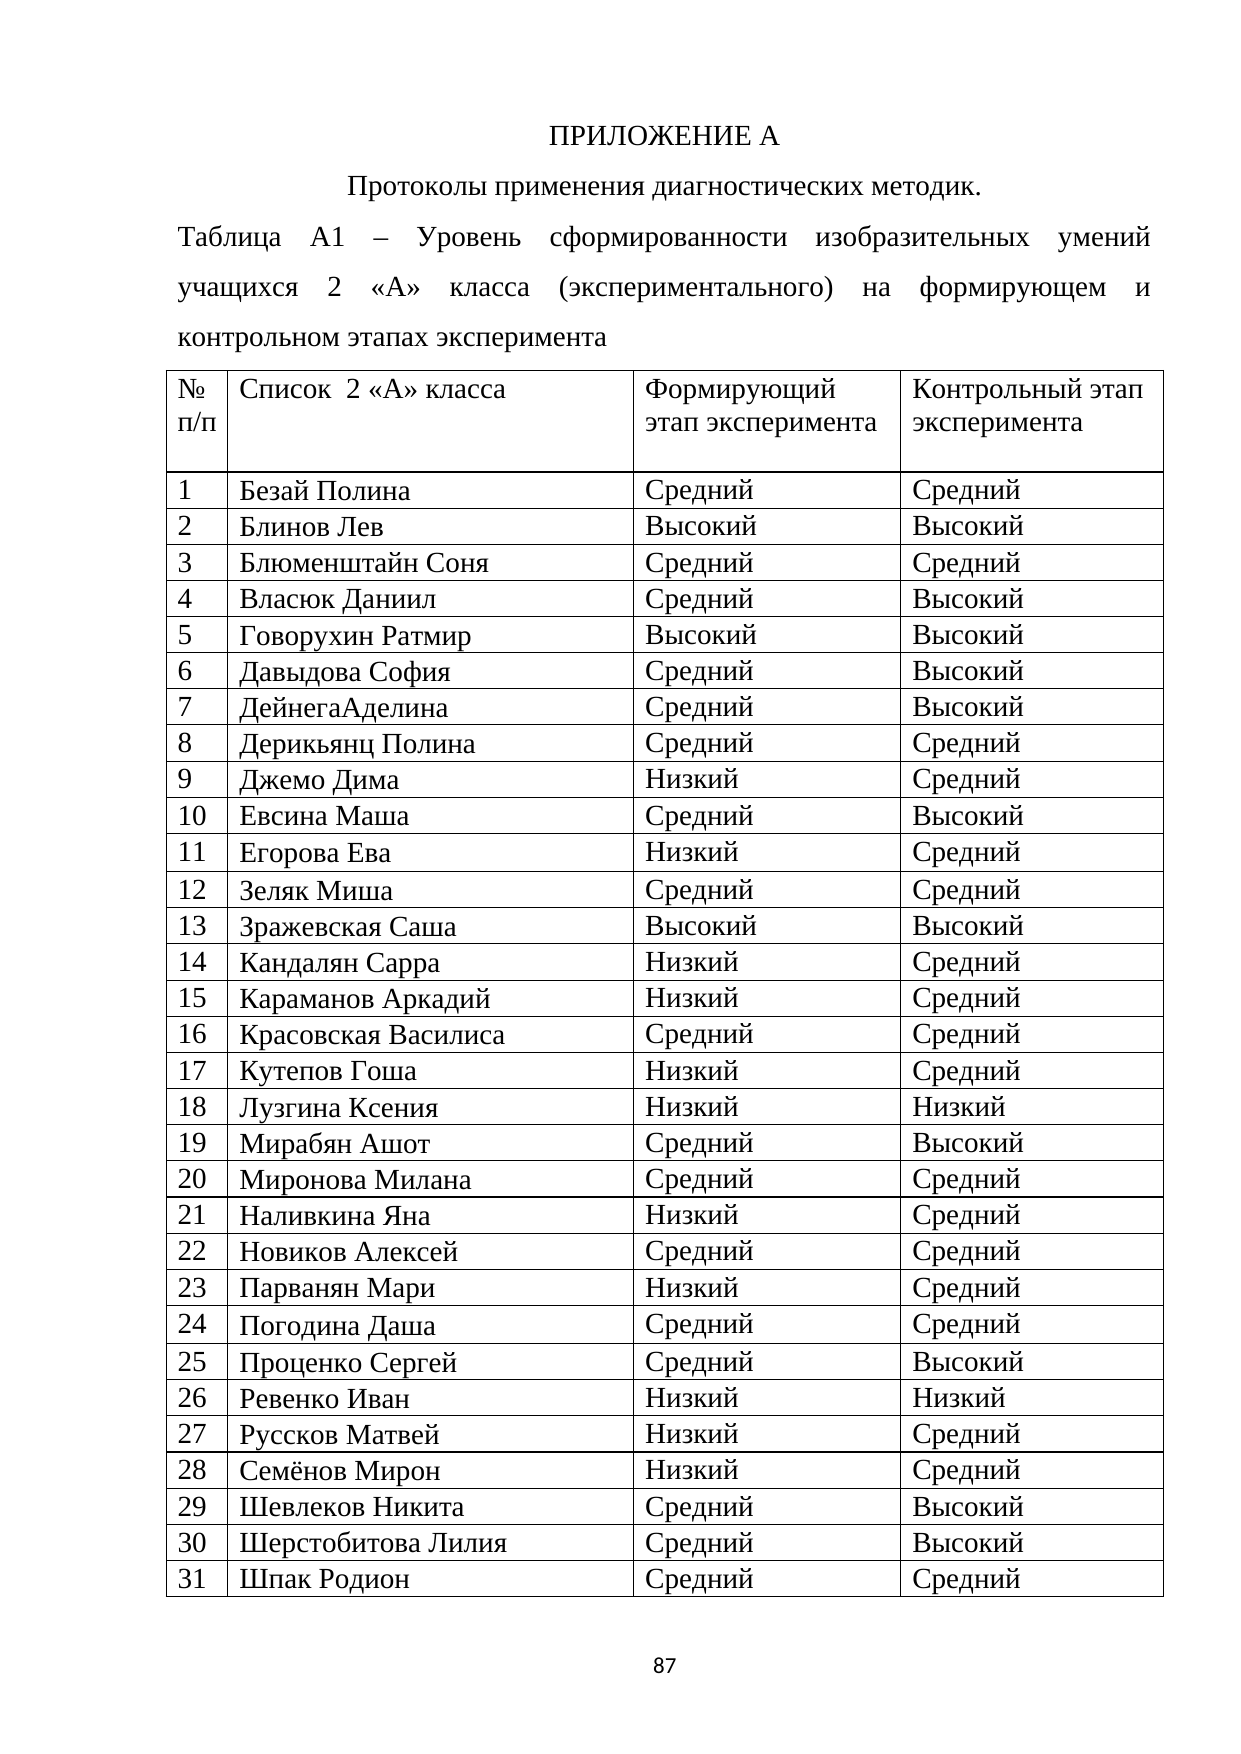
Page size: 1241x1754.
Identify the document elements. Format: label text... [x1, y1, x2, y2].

table_cell Средний [634, 1344, 900, 1379]
table_cell Погодина Даша [228, 1306, 633, 1343]
table_cell 3 [167, 545, 227, 580]
table_cell Джемо Дима [228, 762, 633, 797]
table_cell Средний [634, 1017, 900, 1052]
table_cell Средний [634, 689, 900, 724]
table_cell Средний [901, 1234, 1163, 1269]
table_cell Средний [634, 798, 900, 833]
table_cell Парванян Мари [228, 1270, 633, 1305]
table_cell Низкий [634, 1198, 900, 1232]
table_cell Высокий [901, 689, 1163, 724]
table_cell Семёнов Мирон [228, 1453, 633, 1488]
table_cell Власюк Даниил [228, 581, 633, 616]
table_cell Низкий [634, 834, 900, 871]
table_cell Высокий [634, 908, 900, 943]
table_cell Низкий [634, 1270, 900, 1305]
table_cell Высокий [901, 581, 1163, 616]
table_cell Блинов Лев [228, 509, 633, 544]
table_cell Низкий [634, 762, 900, 797]
table_cell Средний [901, 545, 1163, 580]
table_cell Кандалян Сарра [228, 944, 633, 979]
table_cell Высокий [634, 509, 900, 544]
table_cell Руссков Матвей [228, 1416, 633, 1451]
table_cell Средний [634, 872, 900, 907]
table_cell Высокий [901, 1489, 1163, 1524]
table_cell 20 [167, 1161, 227, 1196]
table_cell Низкий [634, 1380, 900, 1415]
table_cell Караманов Аркадий [228, 981, 633, 1016]
table_cell Егорова Ева [228, 834, 633, 871]
table_cell 2 [167, 509, 227, 544]
table_cell Средний [901, 1561, 1163, 1596]
table_cell Мирабян Ашот [228, 1125, 633, 1160]
table_cell Говорухин Ратмир [228, 617, 633, 652]
table_cell Средний [634, 1161, 900, 1196]
table_cell Высокий [901, 1525, 1163, 1560]
table_cell Шерстобитова Лилия [228, 1525, 633, 1560]
table_cell Средний [634, 1234, 900, 1269]
table_cell Давыдова София [228, 653, 633, 688]
table_cell Низкий [634, 1416, 900, 1451]
table_cell Средний [634, 1306, 900, 1343]
table_cell Средний [901, 1198, 1163, 1232]
table_header Контрольный этап эксперимента [901, 371, 1163, 471]
table_cell Низкий [634, 1053, 900, 1088]
table_cell 31 [167, 1561, 227, 1596]
table_cell 30 [167, 1525, 227, 1560]
table_cell 9 [167, 762, 227, 797]
table_cell Зеляк Миша [228, 872, 633, 907]
table_cell 14 [167, 944, 227, 979]
table_cell Высокий [901, 617, 1163, 652]
table_cell Проценко Сергей [228, 1344, 633, 1379]
table_cell Высокий [901, 509, 1163, 544]
table_header Список 2 «А» класса [228, 371, 633, 471]
table_cell Шпак Родион [228, 1561, 633, 1596]
table_cell 17 [167, 1053, 227, 1088]
table_cell Безай Полина [228, 473, 633, 507]
table_cell Средний [901, 473, 1163, 507]
table_cell Средний [901, 981, 1163, 1016]
table_cell Средний [901, 725, 1163, 761]
table_cell Низкий [634, 1089, 900, 1124]
table_cell 13 [167, 908, 227, 943]
table_cell 19 [167, 1125, 227, 1160]
table_cell Блюменштайн Соня [228, 545, 633, 580]
table_cell Средний [634, 653, 900, 688]
table_cell 5 [167, 617, 227, 652]
table_cell Новиков Алексей [228, 1234, 633, 1269]
table_cell Дерикьянц Полина [228, 725, 633, 761]
table_cell ДейнегаАделина [228, 689, 633, 724]
table_cell 27 [167, 1416, 227, 1451]
table_cell Низкий [901, 1380, 1163, 1415]
table_header № п/п [167, 371, 227, 471]
table_cell Низкий [634, 944, 900, 979]
table_cell Средний [901, 1017, 1163, 1052]
table_cell Наливкина Яна [228, 1198, 633, 1232]
table_cell Высокий [901, 653, 1163, 688]
table_cell Средний [901, 1161, 1163, 1196]
table_cell Высокий [901, 908, 1163, 943]
table_cell Низкий [634, 1453, 900, 1488]
table_cell Низкий [901, 1089, 1163, 1124]
table_cell 4 [167, 581, 227, 616]
table_cell Средний [634, 1561, 900, 1596]
table_cell 21 [167, 1198, 227, 1232]
table_cell Ревенко Иван [228, 1380, 633, 1415]
text Протоколы применения диагностических методик. [177, 168, 1152, 202]
table_cell 16 [167, 1017, 227, 1052]
table_cell 29 [167, 1489, 227, 1524]
table_cell Средний [634, 581, 900, 616]
table_cell Средний [634, 473, 900, 507]
table_cell Средний [901, 1270, 1163, 1305]
table_cell Средний [901, 1306, 1163, 1343]
table_cell Средний [901, 1453, 1163, 1488]
text Таблица А1 – Уровень сформированности изобразительных умений учащихся 2 «А» класса (экспериментального) на формирующем и контрольном этапах эксперимента [177, 219, 1152, 353]
table_cell 26 [167, 1380, 227, 1415]
table_cell Средний [634, 1125, 900, 1160]
table_cell Низкий [634, 981, 900, 1016]
table_cell Средний [901, 1053, 1163, 1088]
table_cell Средний [901, 944, 1163, 979]
table_cell 10 [167, 798, 227, 833]
table_cell Средний [901, 762, 1163, 797]
table_cell Зражевская Саша [228, 908, 633, 943]
table_cell Шевлеков Никита [228, 1489, 633, 1524]
table_cell 15 [167, 981, 227, 1016]
table_cell Средний [901, 1416, 1163, 1451]
table_cell Красовская Василиса [228, 1017, 633, 1052]
table_cell Средний [634, 725, 900, 761]
table_cell Средний [634, 1489, 900, 1524]
table_cell 23 [167, 1270, 227, 1305]
table_cell Высокий [901, 798, 1163, 833]
table_cell Средний [901, 872, 1163, 907]
table_cell Средний [634, 545, 900, 580]
table_cell 22 [167, 1234, 227, 1269]
table_cell Высокий [634, 617, 900, 652]
table_cell 8 [167, 725, 227, 761]
table_cell Высокий [901, 1125, 1163, 1160]
table_cell Евсина Маша [228, 798, 633, 833]
text ПРИЛОЖЕНИЕ А [177, 118, 1152, 152]
table_cell 25 [167, 1344, 227, 1379]
table_cell Высокий [901, 1344, 1163, 1379]
table_header Формирующий этап эксперимента [634, 371, 900, 471]
table_cell Средний [901, 834, 1163, 871]
table_cell Кутепов Гоша [228, 1053, 633, 1088]
table_cell 12 [167, 872, 227, 907]
table_cell 7 [167, 689, 227, 724]
table_cell 1 [167, 473, 227, 507]
table_cell 28 [167, 1453, 227, 1488]
table_cell Лузгина Ксения [228, 1089, 633, 1124]
table_cell 6 [167, 653, 227, 688]
table_cell 24 [167, 1306, 227, 1343]
table_cell 11 [167, 834, 227, 871]
table_cell Миронова Милана [228, 1161, 633, 1196]
table_cell Средний [634, 1525, 900, 1560]
table_cell 18 [167, 1089, 227, 1124]
